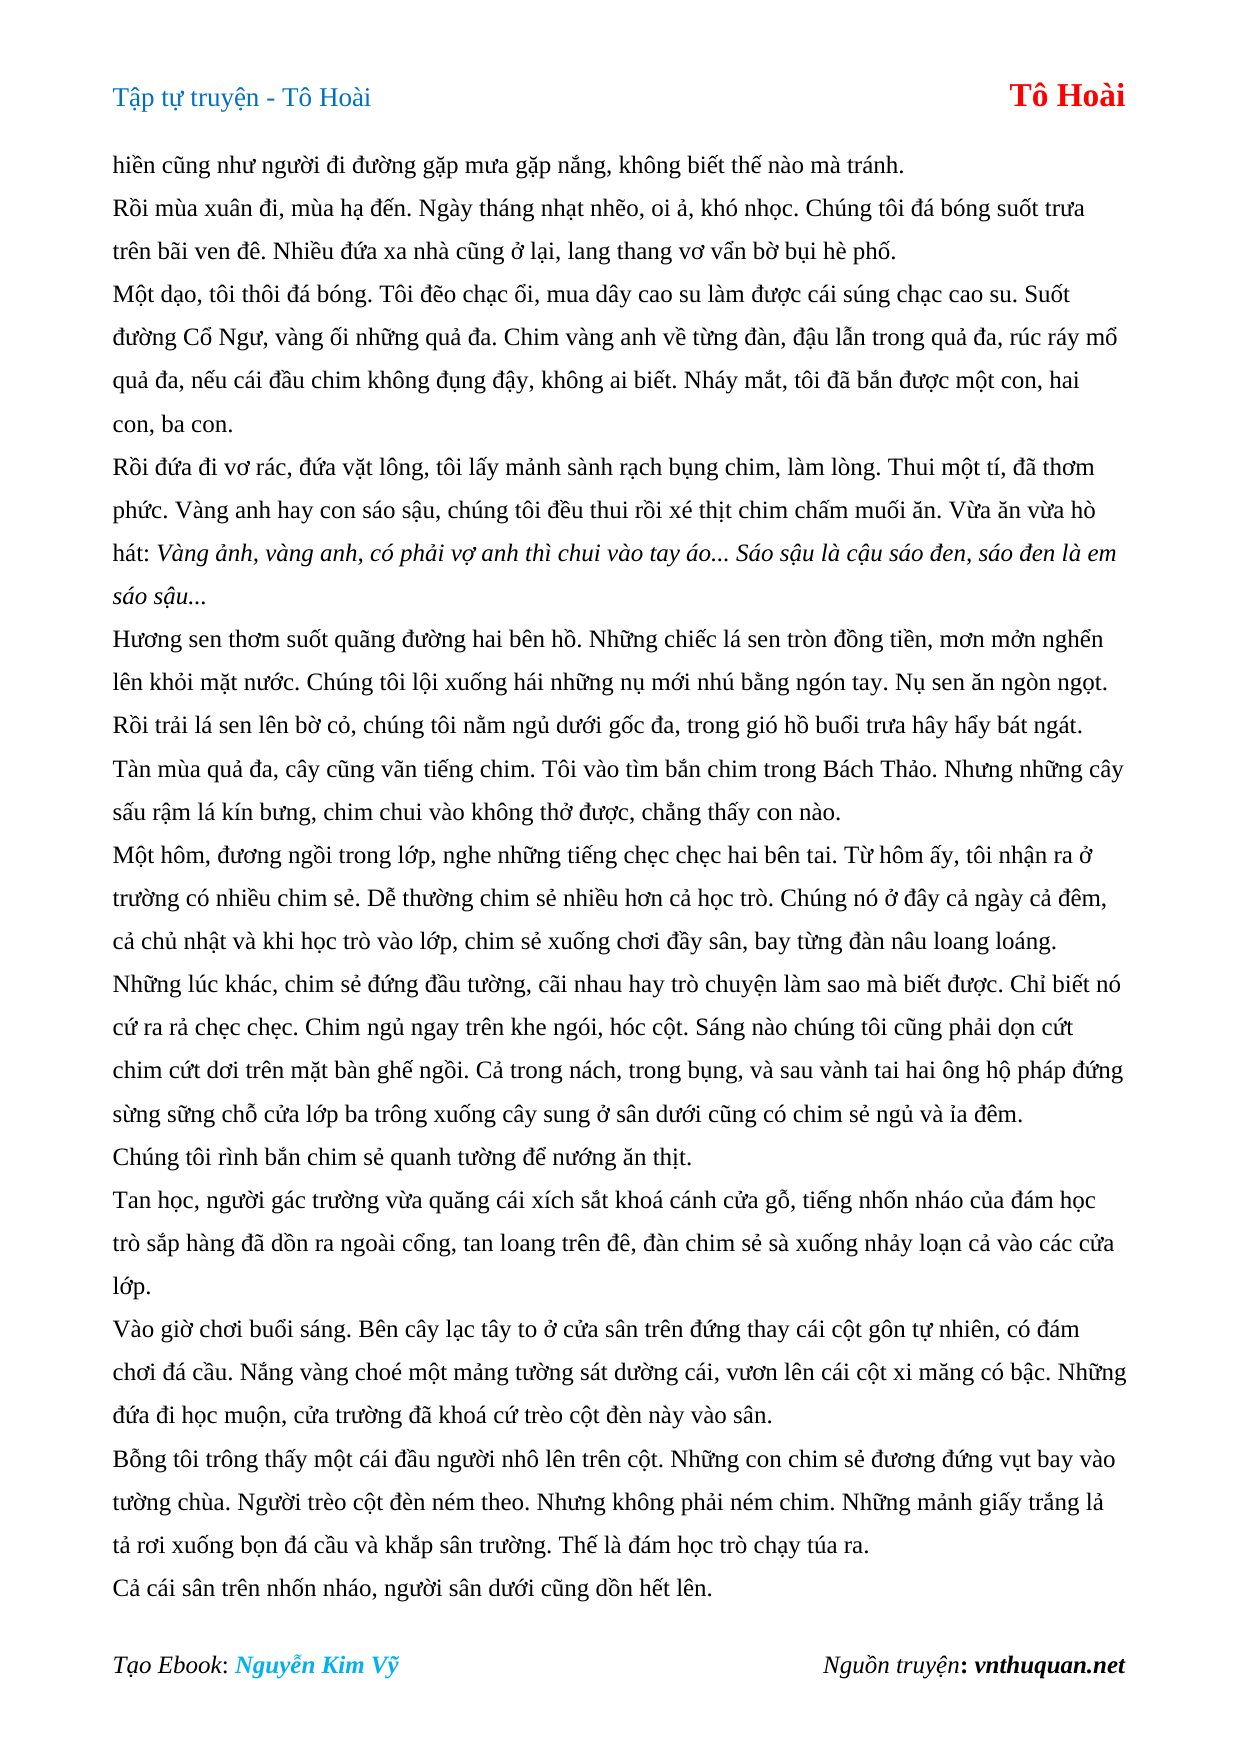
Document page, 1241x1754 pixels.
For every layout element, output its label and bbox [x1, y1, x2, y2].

text [112, 150, 1128, 1602]
